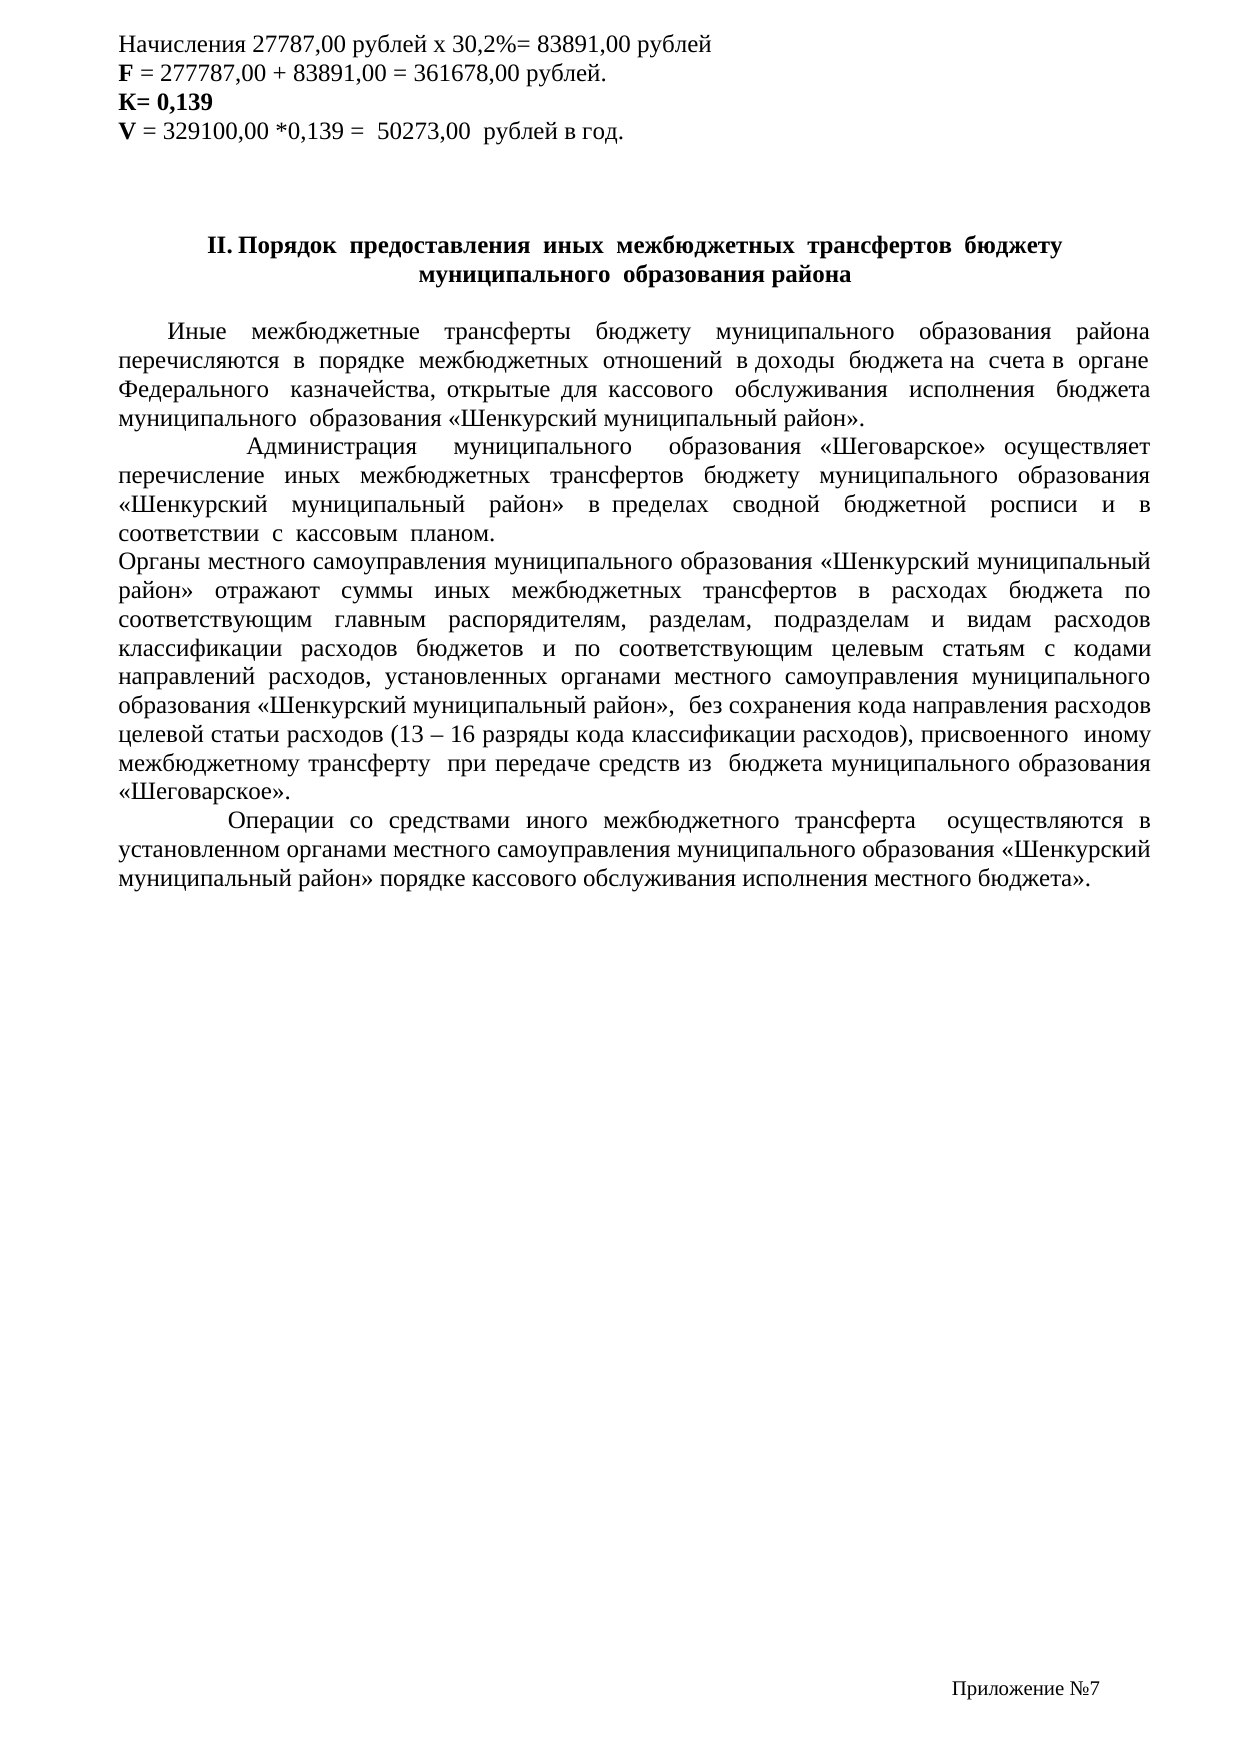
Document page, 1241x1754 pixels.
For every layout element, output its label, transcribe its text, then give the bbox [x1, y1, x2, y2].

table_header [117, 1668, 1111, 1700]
text II. Порядок предоставления иных межбюджетных трансфертов бюджету муниципального образования района [118, 230, 1152, 288]
text Начисления 27787,00 рублей х 30,2%= 83891,00 рублей [118, 29, 1152, 58]
text Администрация муниципального образования «Шеговарское» осуществляет перечисление иных межбюджетных трансфертов бюджету муниципального образования «Шенкурский муниципальный район» в пределах сводной бюджетной росписи и в соответствии с кассовым планом. [118, 431, 1152, 546]
text V = 329100,00 *0,139 = 50273,00 рублей в год. [118, 116, 1152, 144]
text Органы местного самоуправления муниципального образования «Шенкурский муниципальный район» отражают суммы иных межбюджетных трансфертов в расходах бюджета по соответствующим главным распорядителям, разделам, подразделам и видам расходов классификации расходов бюджетов и по соответствующим целевым статьям с кодами направлений расходов, установленных органами местного самоуправления муниципального образования «Шенкурский муниципальный район», без сохранения кода направления расходов целевой статьи расходов (13 – 16 разряды кода классификации расходов), присвоенного иному межбюджетному трансферту при передаче средств из бюджета муниципального образования «Шеговарское». [118, 546, 1152, 805]
text Иные межбюджетные трансферты бюджету муниципального образования района перечисляются в порядке межбюджетных отношений в доходы бюджета на счета в органе Федерального казначейства, открытые для кассового обслуживания исполнения бюджета муниципального образования «Шенкурский муниципальный район». [118, 316, 1152, 431]
text F = 277787,00 + 83891,00 = 361678,00 рублей. [118, 58, 1152, 87]
text К= 0,139 [118, 87, 1152, 116]
text Операции со средствами иного межбюджетного трансферта осуществляются в установленном органами местного самоуправления муниципального образования «Шенкурский муниципальный район» порядке кассового обслуживания исполнения местного бюджета». [118, 805, 1152, 891]
